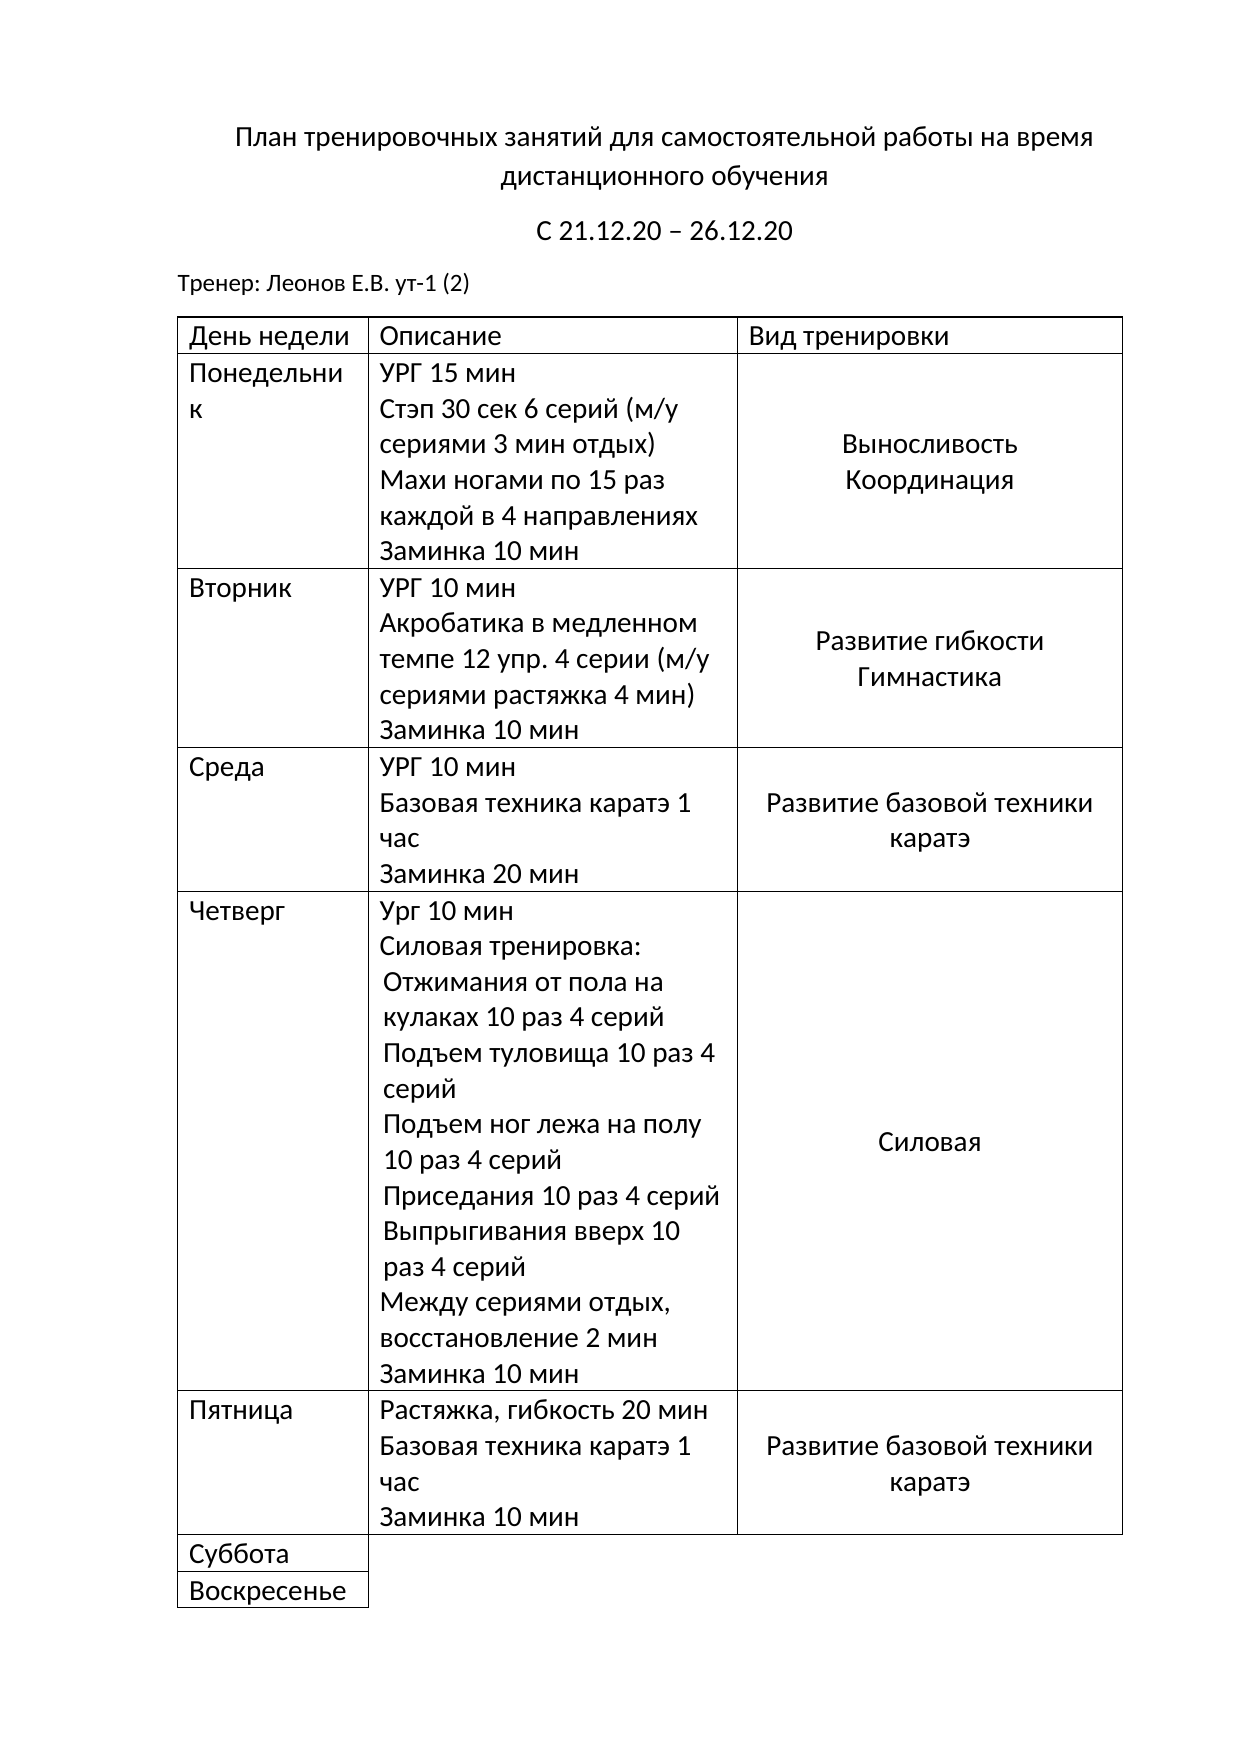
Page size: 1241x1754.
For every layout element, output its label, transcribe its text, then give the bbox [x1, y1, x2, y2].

table_cell Растяжка, гибкость 20 мин Базовая техника каратэ 1 час Заминка 10 мин [369, 1391, 737, 1534]
table_cell Развитие гибкости Гимнастика [738, 569, 1122, 747]
table_cell Среда [178, 748, 368, 891]
text Тренер: Леонов Е.В. ут-1 (2) [177, 267, 1152, 297]
table_cell Выносливость Координация [738, 354, 1122, 568]
table_cell Понедельник [178, 354, 368, 568]
table_cell Ург 10 мин Силовая тренировка: Отжимания от пола на кулаках 10 раз 4 серий Подъем туловища 10 раз 4 серий Подъем ног лежа на полу 10 раз 4 серий Приседания 10 раз 4 серий Выпрыгивания вверх 10 раз 4 серий Между сериями отдых, восстановление 2 мин Заминка 10 мин [369, 892, 737, 1390]
text План тренировочных занятий для самостоятельной работы на время дистанционного обучения [177, 118, 1152, 192]
table_header Вид тренировки [738, 318, 1122, 353]
table_cell УРГ 15 мин Стэп 30 сек 6 серий (м/у сериями 3 мин отдых) Махи ногами по 15 раз каждой в 4 направлениях Заминка 10 мин [369, 354, 737, 568]
table_cell Вторник [178, 569, 368, 747]
table_cell Развитие базовой техники каратэ [738, 748, 1122, 891]
table_header Описание [369, 318, 737, 353]
table_cell Четверг [178, 892, 368, 1390]
table_cell Воскресенье [178, 1572, 368, 1607]
table_cell Пятница [178, 1391, 368, 1534]
text С 21.12.20 – 26.12.20 [177, 212, 1152, 247]
table_cell Развитие базовой техники каратэ [738, 1391, 1122, 1534]
table_cell УРГ 10 мин Базовая техника каратэ 1 час Заминка 20 мин [369, 748, 737, 891]
table_header День недели [178, 318, 368, 353]
table_cell Суббота [178, 1535, 368, 1571]
table_cell УРГ 10 мин Акробатика в медленном темпе 12 упр. 4 серии (м/у сериями растяжка 4 мин) Заминка 10 мин [369, 569, 737, 747]
table_cell Силовая [738, 892, 1122, 1390]
